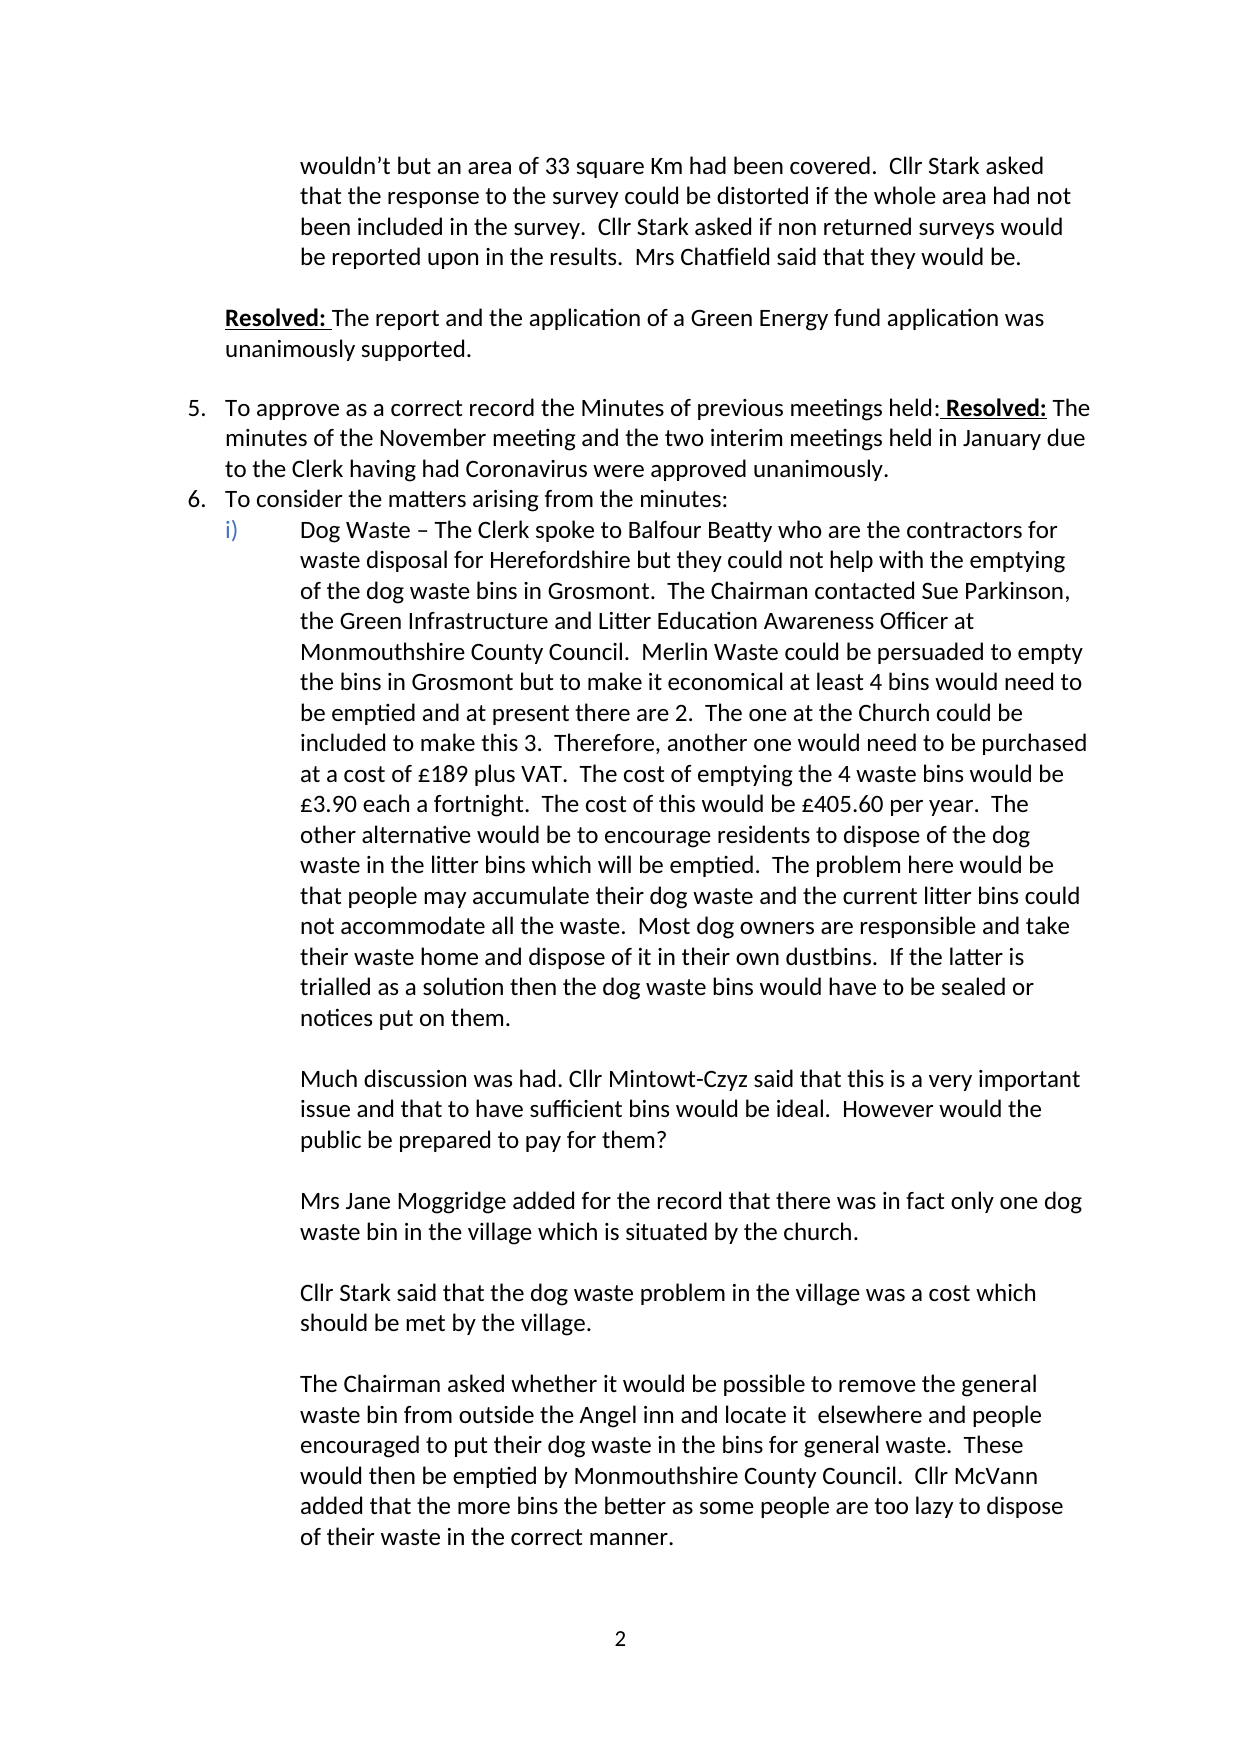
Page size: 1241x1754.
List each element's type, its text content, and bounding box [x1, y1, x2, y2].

text Resolved: The report and the application of a Green Energy fund application was unanimously supported. [225, 303, 1090, 364]
list To approve as a correct record the Minutes of previous meetings held: Resolved: The minutes of the November meeting and the two interim meetings held in January due to the Clerk having had Coronavirus were approved unanimously. [187, 392, 1090, 483]
text Cllr Stark said that the dog waste problem in the village was a cost which should be met by the village. [300, 1277, 1090, 1338]
text Mrs Jane Moggridge added for the record that there was in fact only one dog waste bin in the village which is situated by the church. [300, 1185, 1090, 1246]
list To consider the matters arising from the minutes: [187, 483, 1090, 514]
text The Chairman asked whether it would be possible to remove the general waste bin from outside the Angel inn and locate it elsewhere and people encouraged to put their dog waste in the bins for general waste. These would then be emptied by Monmouthshire County Council. Cllr McVann added that the more bins the better as some people are too lazy to dispose of their waste in the correct manner. [300, 1368, 1090, 1551]
list Dog Waste – The Clerk spoke to Balfour Beatty who are the contractors for waste disposal for Herefordshire but they could not help with the emptying of the dog waste bins in Grosmont. The Chairman contacted Sue Parkinson, the Green Infrastructure and Litter Education Awareness Officer at Monmouthshire County Council. Merlin Waste could be persuaded to empty the bins in Grosmont but to make it economical at least 4 bins would need to be emptied and at present there are 2. The one at the Church could be included to make this 3. Therefore, another one would need to be purchased at a cost of £189 plus VAT. The cost of emptying the 4 waste bins would be £3.90 each a fortnight. The cost of this would be £405.60 per year. The other alternative would be to encourage residents to dispose of the dog waste in the litter bins which will be emptied. The problem here would be that people may accumulate their dog waste and the current litter bins could not accommodate all the waste. Most dog owners are responsible and take their waste home and dispose of it in their own dustbins. If the latter is trialled as a solution then the dog waste bins would have to be sealed or notices put on them. [225, 514, 1090, 1033]
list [262, 150, 1090, 272]
text Much discussion was had. Cllr Mintowt-Czyz said that this is a very important issue and that to have sufficient bins would be ideal. However would the public be prepared to pay for them? [300, 1063, 1090, 1155]
